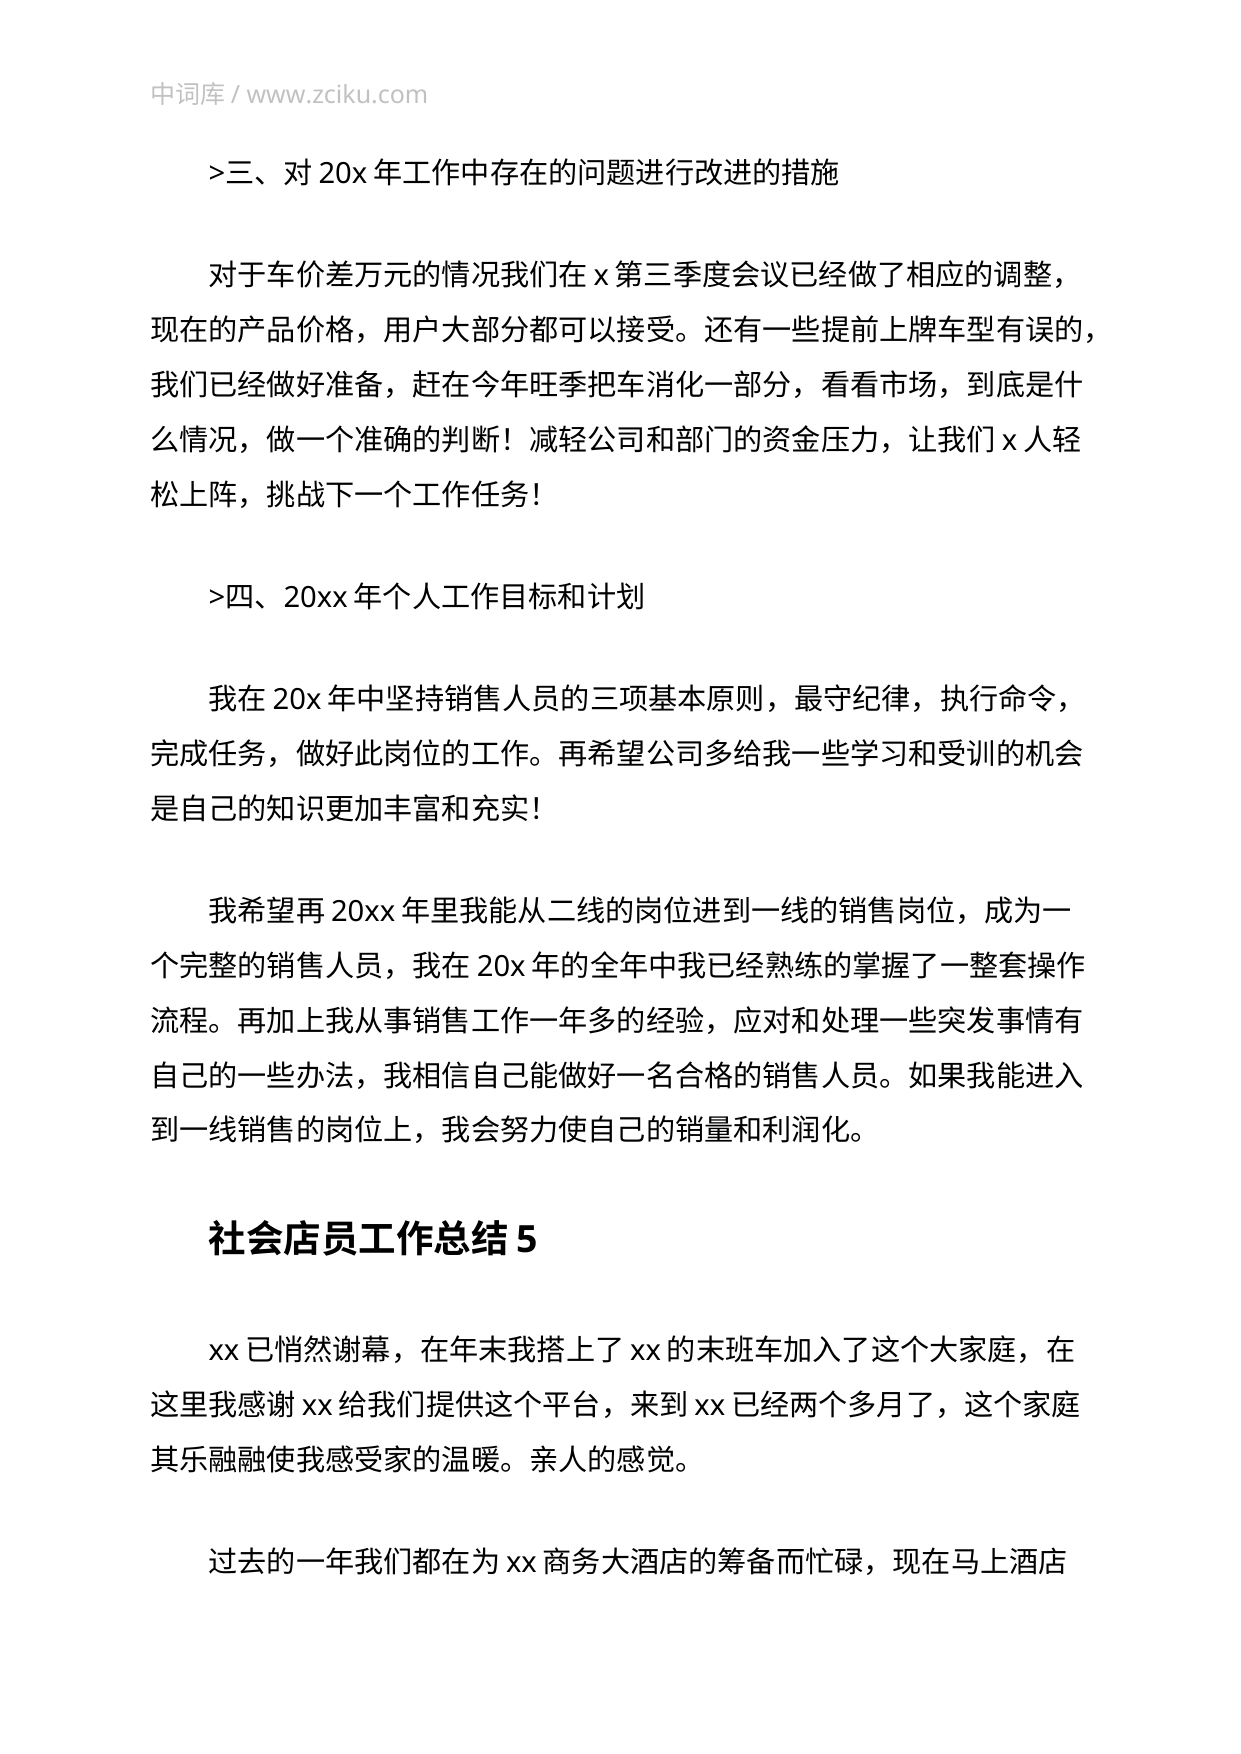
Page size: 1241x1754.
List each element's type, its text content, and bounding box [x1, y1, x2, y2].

text >三、对20x年工作中存在的问题进行改进的措施 [150, 150, 1090, 192]
text >四、20xx年个人工作目标和计划 [150, 573, 1090, 616]
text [150, 1538, 1090, 1581]
text 社会店员工作总结5 [150, 1209, 1090, 1263]
text 我希望再20xx年里我能从二线的岗位进到一线的销售岗位，成为一个完整的销售人员，我在20x年的全年中我已经熟练的掌握了一整套操作流程。再加上我从事销售工作一年多的经验，应对和处理一些突发事情有自己的一些办法，我相信自己能做好一名合格的销售人员。如果我能进入到一线销售的岗位上，我会努力使自己的销量和利润化。 [150, 887, 1090, 1149]
text 我在20x年中坚持销售人员的三项基本原则，最守纪律，执行命令，完成任务，做好此岗位的工作。再希望公司多给我一些学习和受训的机会是自己的知识更加丰富和充实！ [150, 676, 1090, 828]
text 对于车价差万元的情况我们在x第三季度会议已经做了相应的调整，现在的产品价格，用户大部分都可以接受。还有一些提前上牌车型有误的，我们已经做好准备，赶在今年旺季把车消化一部分，看看市场，到底是什么情况，做一个准确的判断！减轻公司和部门的资金压力，让我们x人轻松上阵，挑战下一个工作任务！ [150, 252, 1090, 514]
text xx已悄然谢幕，在年末我搭上了xx的末班车加入了这个大家庭，在这里我感谢xx给我们提供这个平台，来到xx已经两个多月了，这个家庭其乐融融使我感受家的温暖。亲人的感觉。 [150, 1326, 1090, 1479]
